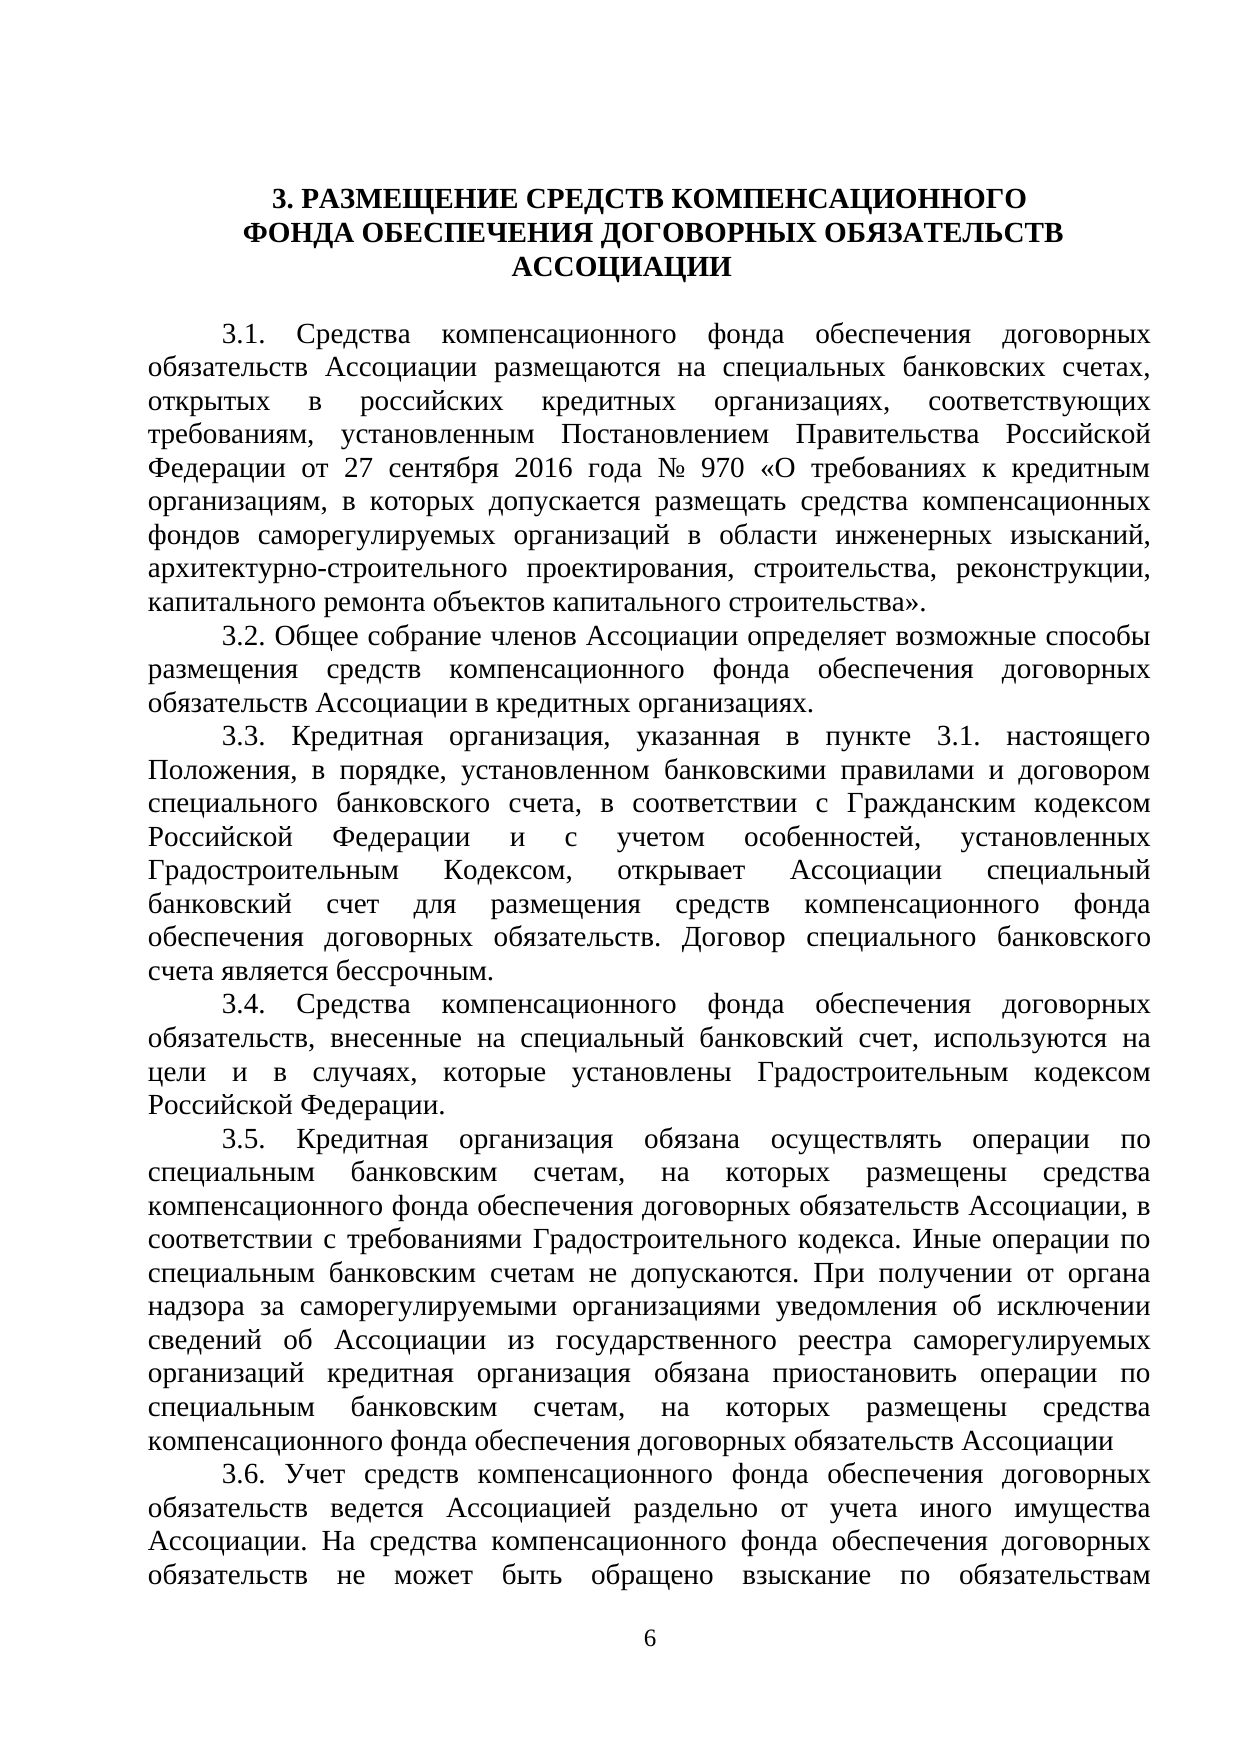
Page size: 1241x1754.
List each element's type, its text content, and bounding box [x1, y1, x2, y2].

text 3. РАЗМЕЩЕНИЕ СРЕДСТВ КОМПЕНСАЦИОННОГО [91, 182, 1152, 215]
text ФОНДА ОБЕСПЕЧЕНИЯ ДОГОВОРНЫХ ОБЯЗАТЕЛЬСТВ АССОЦИАЦИИ [91, 215, 1152, 282]
text 3.4. Средства компенсационного фонда обеспечения договорных обязательств, внесенные на специальный банковский счет, используются на цели и в случаях, которые установлены Градостроительным кодексом Российской Федерации. [148, 987, 1152, 1121]
text 3.2. Общее собрание членов Ассоциации определяет возможные способы размещения средств компенсационного фонда обеспечения договорных обязательств Ассоциации в кредитных организациях. [148, 618, 1152, 718]
text 3.3. Кредитная организация, указанная в пункте 3.1. настоящего Положения, в порядке, установленном банковскими правилами и договором специального банковского счета, в соответствии с Гражданским кодексом Российской Федерации и с учетом особенностей, установленных Градостроительным Кодексом, открывает Ассоциации специальный банковский счет для размещения средств компенсационного фонда обеспечения договорных обязательств. Договор специального банковского счета является бессрочным. [148, 718, 1152, 987]
text 3.1. Средства компенсационного фонда обеспечения договорных обязательств Ассоциации размещаются на специальных банковских счетах, открытых в российских кредитных организациях, соответствующих требованиям, установленным Постановлением Правительства Российской Федерации от 27 сентября 2016 года № 970 «О требованиях к кредитным организациям, в которых допускается размещать средства компенсационных фондов саморегулируемых организаций в области инженерных изысканий, архитектурно-строительного проектирования, строительства, реконструкции, капитального ремонта объектов капитального строительства». [148, 316, 1152, 618]
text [148, 1456, 1152, 1590]
text 3.5. Кредитная организация обязана осуществлять операции по специальным банковским счетам, на которых размещены средства компенсационного фонда обеспечения договорных обязательств Ассоциации, в соответствии с требованиями Градостроительного кодекса. Иные операции по специальным банковским счетам не допускаются. При получении от органа надзора за саморегулируемыми организациями уведомления об исключении сведений об Ассоциации из государственного реестра саморегулируемых организаций кредитная организация обязана приостановить операции по специальным банковским счетам, на которых размещены средства компенсационного фонда обеспечения договорных обязательств Ассоциации [148, 1121, 1152, 1456]
